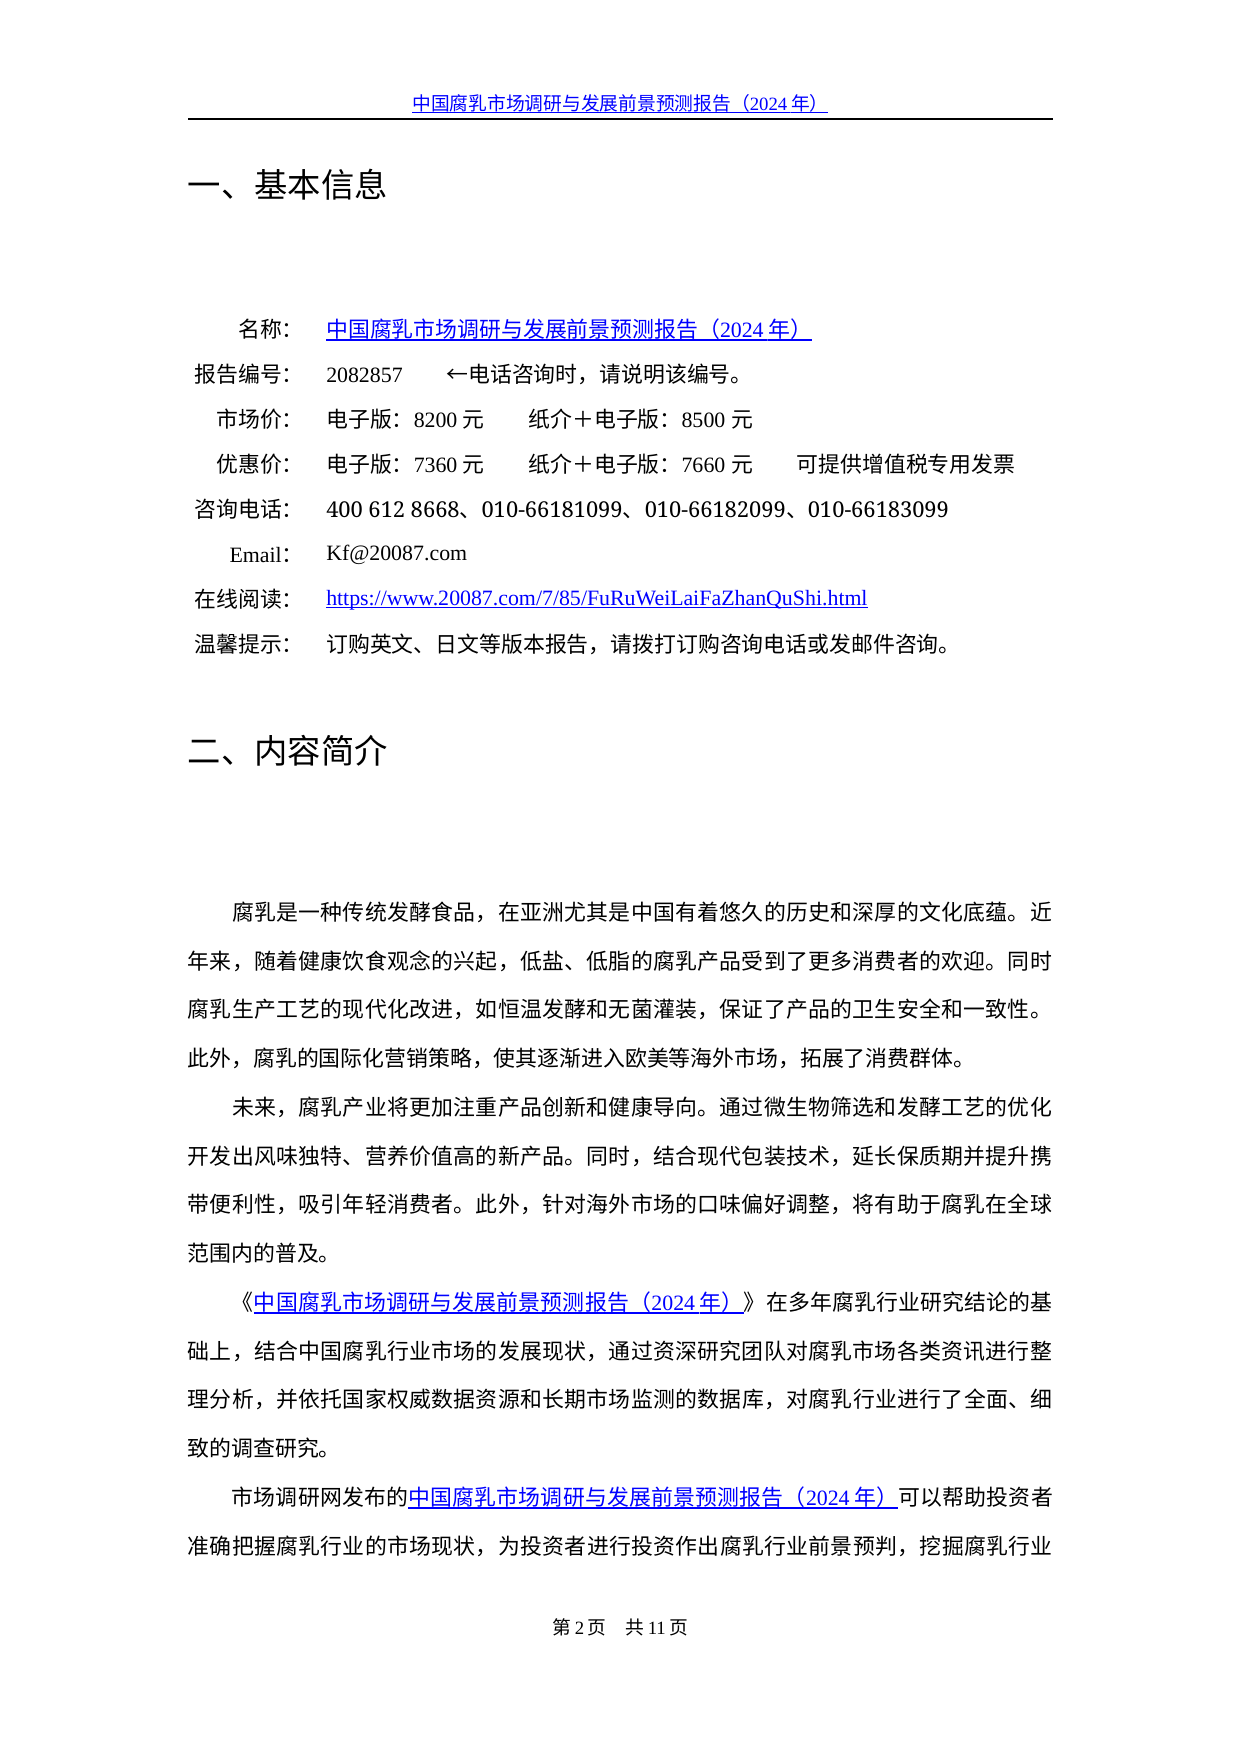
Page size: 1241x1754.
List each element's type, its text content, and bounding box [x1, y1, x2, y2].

table_cell 订购英文、日文等版本报告，请拨打订购咨询电话或发邮件咨询。 [315, 627, 1073, 672]
table_header 中国腐乳市场调研与发展前景预测报告（2024年） [315, 312, 1073, 357]
title 二、内容简介 [187, 717, 1053, 782]
table_cell 报告编号： [167, 357, 315, 402]
table_cell 优惠价： [167, 447, 315, 492]
table_header 名称： [167, 312, 315, 357]
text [187, 894, 1053, 1561]
table_cell Email： [167, 537, 315, 582]
table_cell Kf@20087.com [315, 537, 1073, 582]
table_cell 咨询电话： [167, 492, 315, 537]
table_cell 市场价： [167, 402, 315, 447]
table_cell 400 612 8668、010-66181099、010-66182099、010-66183099 [315, 492, 1073, 537]
table_cell 在线阅读： [167, 582, 315, 627]
table_cell 电子版：7360 元 纸介＋电子版：7660 元 可提供增值税专用发票 [315, 447, 1073, 492]
table_cell 温馨提示： [167, 627, 315, 672]
title 一、基本信息 [187, 150, 1053, 215]
table_cell 电子版：8200 元 纸介＋电子版：8500 元 [315, 402, 1073, 447]
table_cell 2082857 ←电话咨询时，请说明该编号。 [315, 357, 1073, 402]
table_cell [315, 582, 1073, 627]
